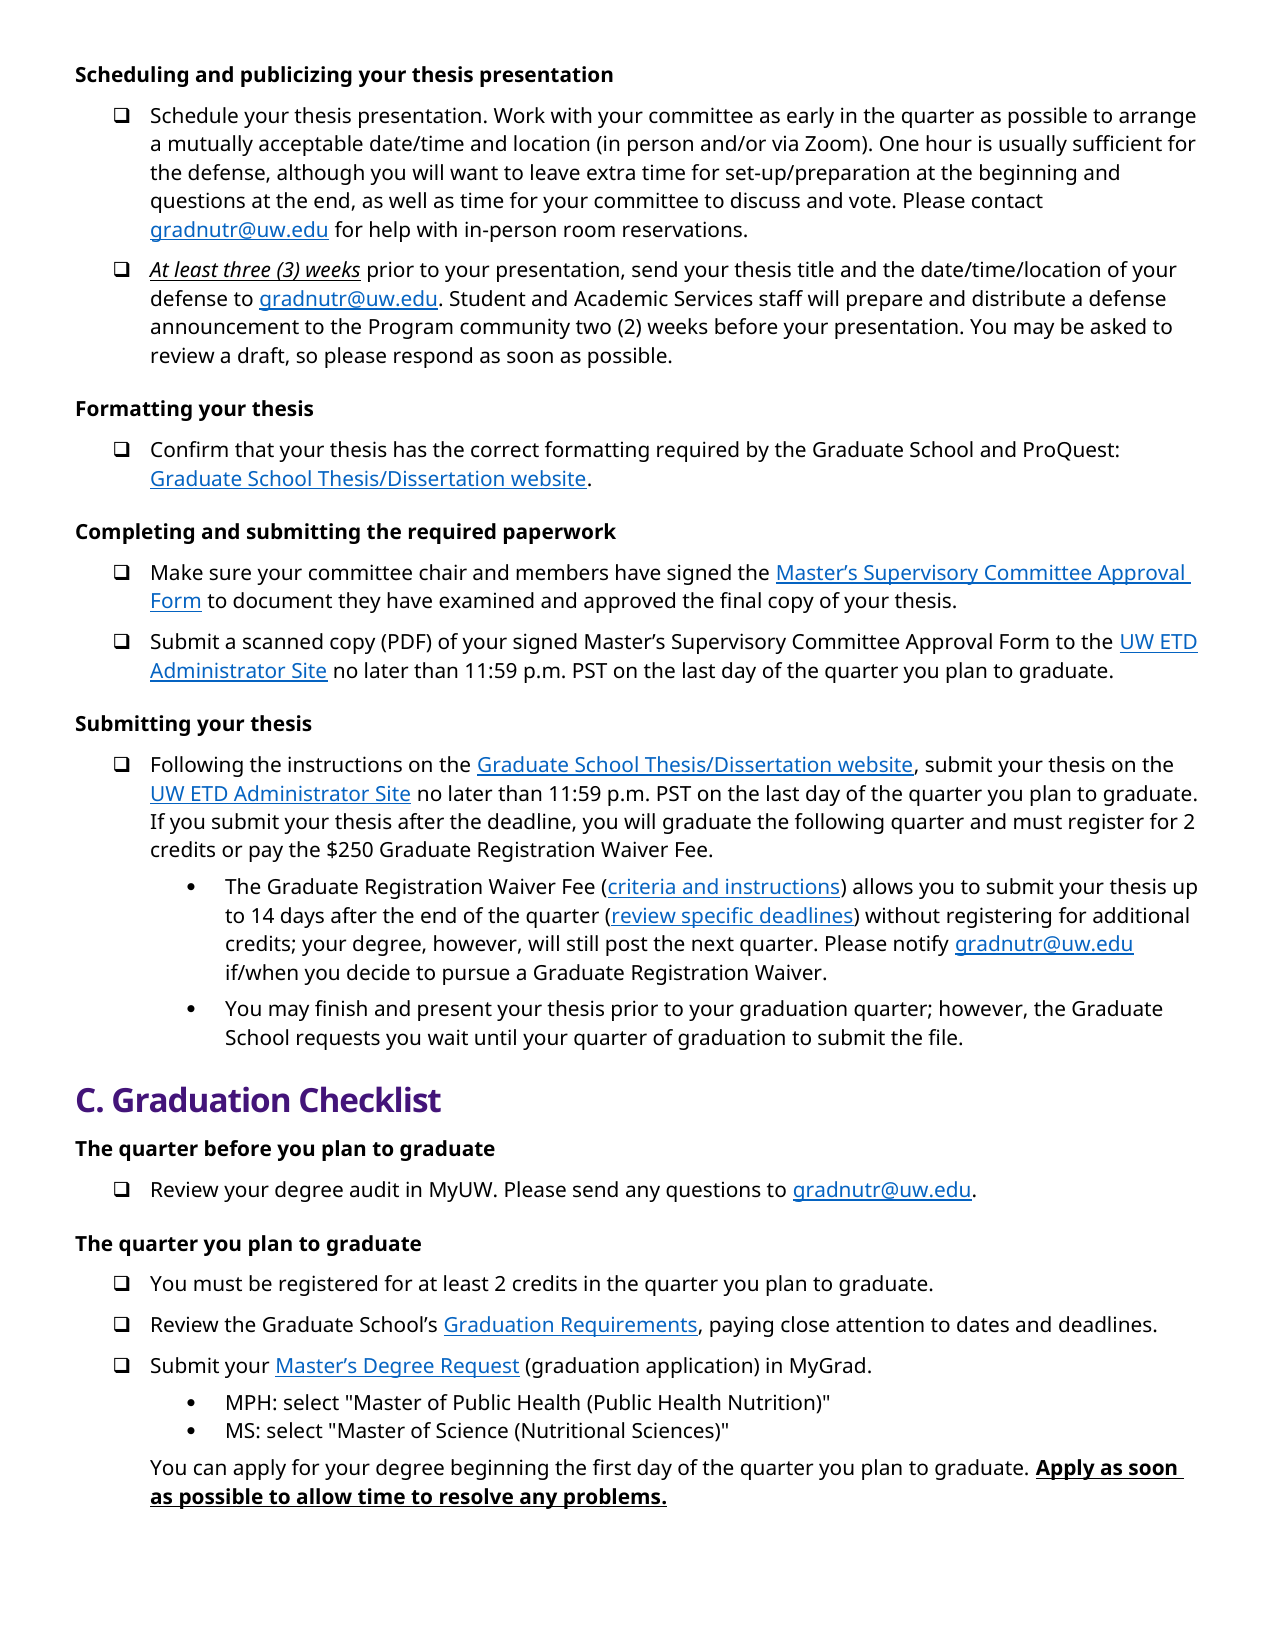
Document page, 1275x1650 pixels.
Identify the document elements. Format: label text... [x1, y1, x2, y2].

list Review the Graduate School’s Graduation Requirements, paying close attention to dates and deadlines. [112, 1311, 1200, 1339]
list You must be registered for at least 2 credits in the quarter you plan to graduate. [112, 1269, 1200, 1298]
text Submitting your thesis [75, 709, 1200, 738]
list MS: select "Master of Science (Nutritional Sciences)" [187, 1417, 1200, 1445]
list You may finish and present your thesis prior to your graduation quarter; however, the Graduate School requests you wait until your quarter of graduation to submit the file. [187, 994, 1200, 1051]
text Completing and submitting the required paperwork [75, 517, 1200, 546]
subtitle C. Graduation Checklist [75, 1076, 1200, 1122]
text Scheduling and publicizing your thesis presentation [75, 60, 1200, 88]
text The quarter before you plan to graduate [75, 1134, 1200, 1163]
list Confirm that your thesis has the correct formatting required by the Graduate School and ProQuest: Graduate School Thesis/Dissertation website. [112, 435, 1200, 492]
list The Graduate Registration Waiver Fee (criteria and instructions) allows you to submit your thesis up to 14 days after the end of the quarter (review specific deadlines) without registering for additional credits; your degree, however, will still post the next quarter. Please notify gradnutr@uw.edu if/when you decide to pursue a Graduate Registration Waiver. [187, 872, 1200, 986]
list Schedule your thesis presentation. Work with your committee as early in the quarter as possible to arrange a mutually acceptable date/time and location (in person and/or via Zoom). One hour is usually sufficient for the defense, although you will want to leave extra time for set-up/preparation at the beginning and questions at the end, as well as time for your committee to discuss and vote. Please contact gradnutr@uw.edu for help with in-person room reservations. [112, 101, 1200, 243]
text You can apply for your degree beginning the first day of the quarter you plan to graduate. Apply as soon as possible to allow time to resolve any problems. [150, 1453, 1200, 1510]
list Submit a scanned copy (PDF) of your signed Master’s Supervisory Committee Approval Form to the UW ETD Administrator Site no later than 11:59 p.m. PST on the last day of the quarter you plan to graduate. [112, 627, 1200, 684]
list At least three (3) weeks prior to your presentation, send your thesis title and the date/time/location of your defense to gradnutr@uw.edu. Student and Academic Services staff will prepare and distribute a defense announcement to the Program community two (2) weeks before your presentation. You may be asked to review a draft, so please respond as soon as possible. [112, 256, 1200, 369]
list Review your degree audit in MyUW. Please send any questions to gradnutr@uw.edu. [112, 1175, 1200, 1204]
text Formatting your thesis [75, 394, 1200, 423]
list Make sure your committee chair and members have signed the Master’s Supervisory Committee Approval Form to document they have examined and approved the final copy of your thesis. [112, 558, 1200, 615]
list Submit your Master’s Degree Request (graduation application) in MyGrad. [112, 1351, 1200, 1380]
text The quarter you plan to graduate [75, 1229, 1200, 1257]
list Following the instructions on the Graduate School Thesis/Dissertation website, submit your thesis on the UW ETD Administrator Site no later than 11:59 p.m. PST on the last day of the quarter you plan to graduate. If you submit your thesis after the deadline, you will graduate the following quarter and must register for 2 credits or pay the $250 Graduate Registration Waiver Fee. [112, 750, 1200, 864]
list MPH: select "Master of Public Health (Public Health Nutrition)" [187, 1388, 1200, 1417]
